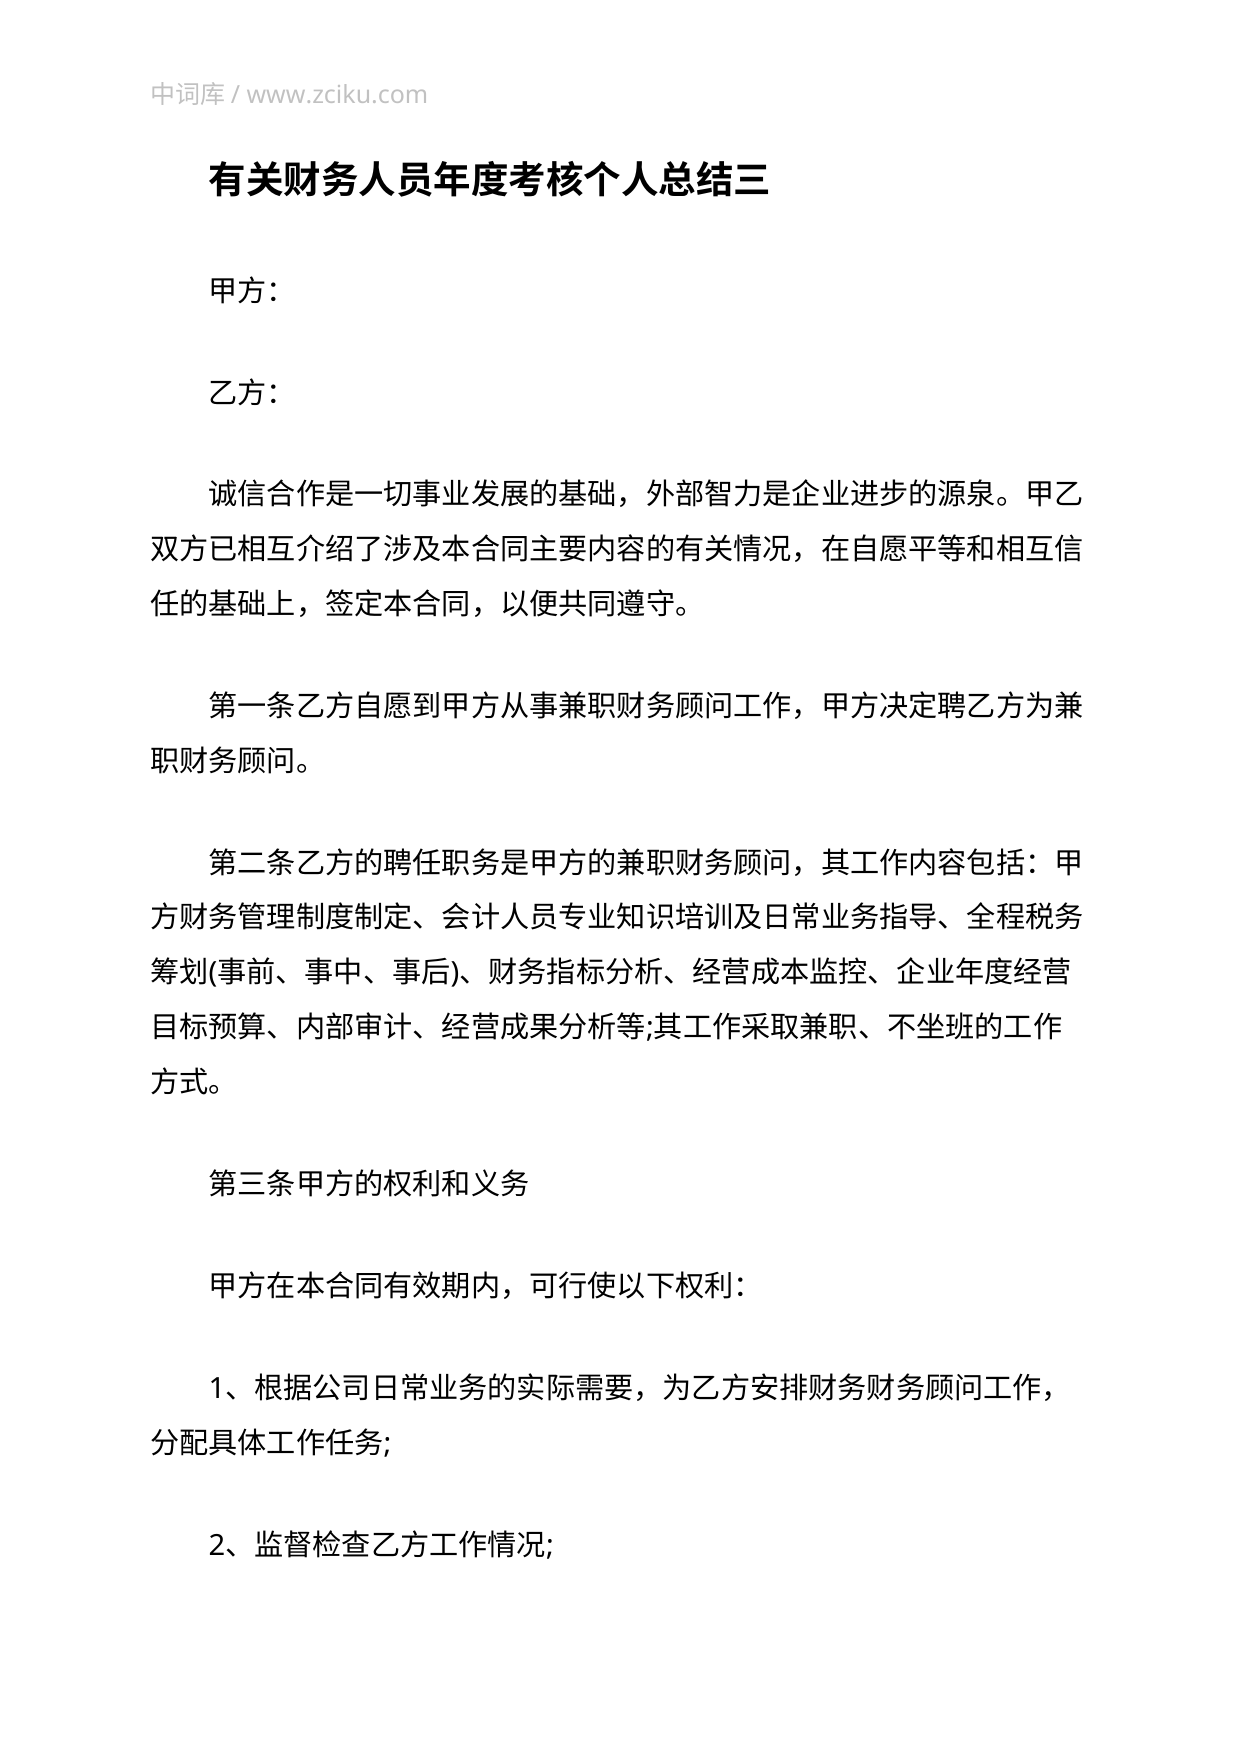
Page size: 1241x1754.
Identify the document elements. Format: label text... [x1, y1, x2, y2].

text 有关财务人员年度考核个人总结三 [150, 150, 1090, 204]
text 第三条甲方的权利和义务 [150, 1161, 1090, 1203]
text 甲方： [150, 267, 1090, 310]
text 1、根据公司日常业务的实际需要，为乙方安排财务财务顾问工作，分配具体工作任务; [150, 1364, 1090, 1462]
text 诚信合作是一切事业发展的基础，外部智力是企业进步的源泉。甲乙双方已相互介绍了涉及本合同主要内容的有关情况，在自愿平等和相互信任的基础上，签定本合同，以便共同遵守。 [150, 471, 1090, 623]
text 甲方在本合同有效期内，可行使以下权利： [150, 1262, 1090, 1305]
text 第一条乙方自愿到甲方从事兼职财务顾问工作，甲方决定聘乙方为兼职财务顾问。 [150, 682, 1090, 780]
text 第二条乙方的聘任职务是甲方的兼职财务顾问，其工作内容包括：甲方财务管理制度制定、会计人员专业知识培训及日常业务指导、全程税务筹划(事前、事中、事后)、财务指标分析、经营成本监控、企业年度经营目标预算、内部审计、经营成果分析等;其工作采取兼职、不坐班的工作方式。 [150, 839, 1090, 1101]
text 乙方： [150, 369, 1090, 411]
text 2、监督检查乙方工作情况; [150, 1521, 1090, 1564]
